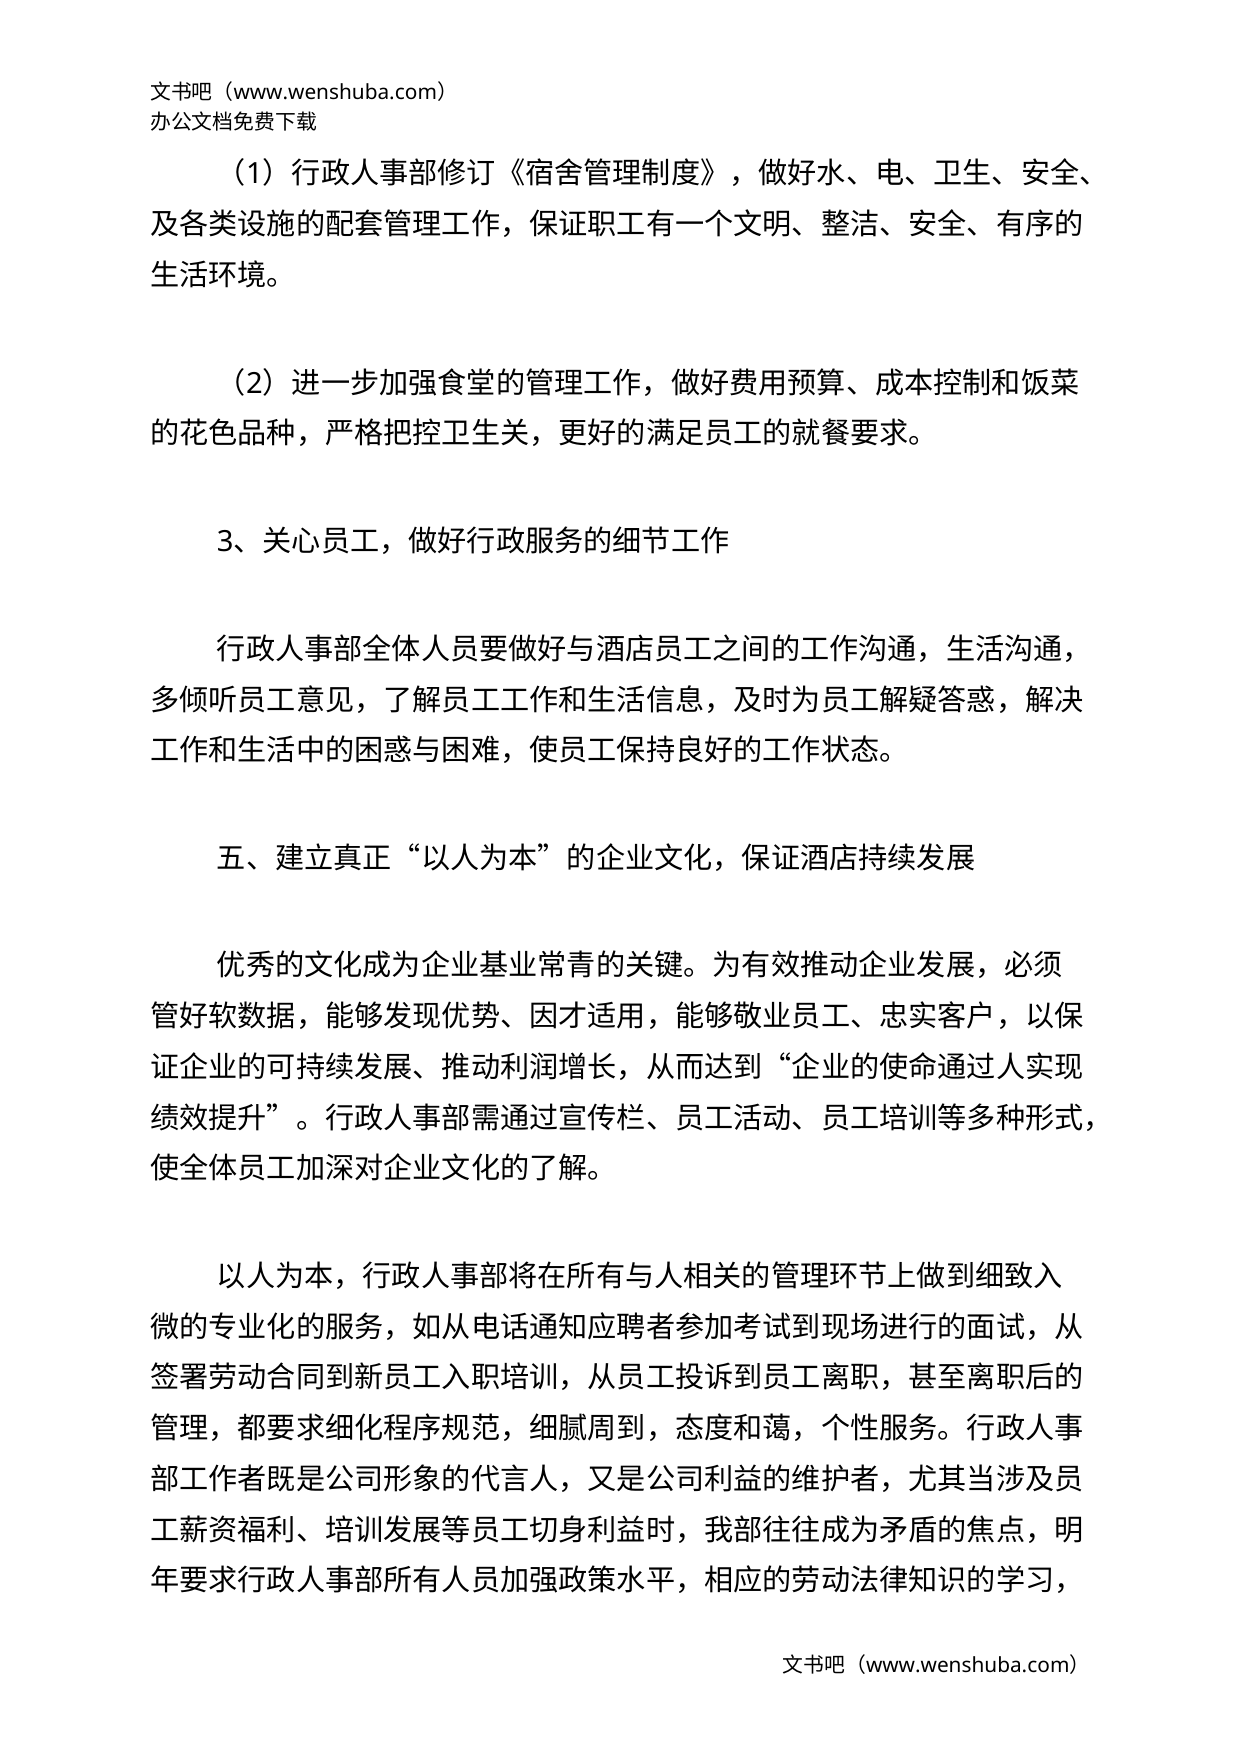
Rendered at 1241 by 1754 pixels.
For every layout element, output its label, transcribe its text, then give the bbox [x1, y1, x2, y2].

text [150, 1252, 1090, 1599]
text （2）进一步加强食堂的管理工作，做好费用预算、成本控制和饭菜的花色品种，严格把控卫生关，更好的满足员工的就餐要求。 [150, 359, 1090, 452]
text 五、建立真正“以人为本”的企业文化，保证酒店持续发展 [150, 834, 1090, 877]
text 行政人事部全体人员要做好与酒店员工之间的工作沟通，生活沟通，多倾听员工意见，了解员工工作和生活信息，及时为员工解疑答惑，解决工作和生活中的困惑与困难，使员工保持良好的工作状态。 [150, 625, 1090, 769]
text 优秀的文化成为企业基业常青的关键。为有效推动企业发展，必须管好软数据，能够发现优势、因才适用，能够敬业员工、忠实客户，以保证企业的可持续发展、推动利润增长，从而达到“企业的使命通过人实现绩效提升”。行政人事部需通过宣传栏、员工活动、员工培训等多种形式，使全体员工加深对企业文化的了解。 [150, 942, 1090, 1187]
text （1）行政人事部修订《宿舍管理制度》，做好水、电、卫生、安全、及各类设施的配套管理工作，保证职工有一个文明、整洁、安全、有序的生活环境。 [150, 150, 1090, 294]
text 3、关心员工，做好行政服务的细节工作 [150, 518, 1090, 560]
